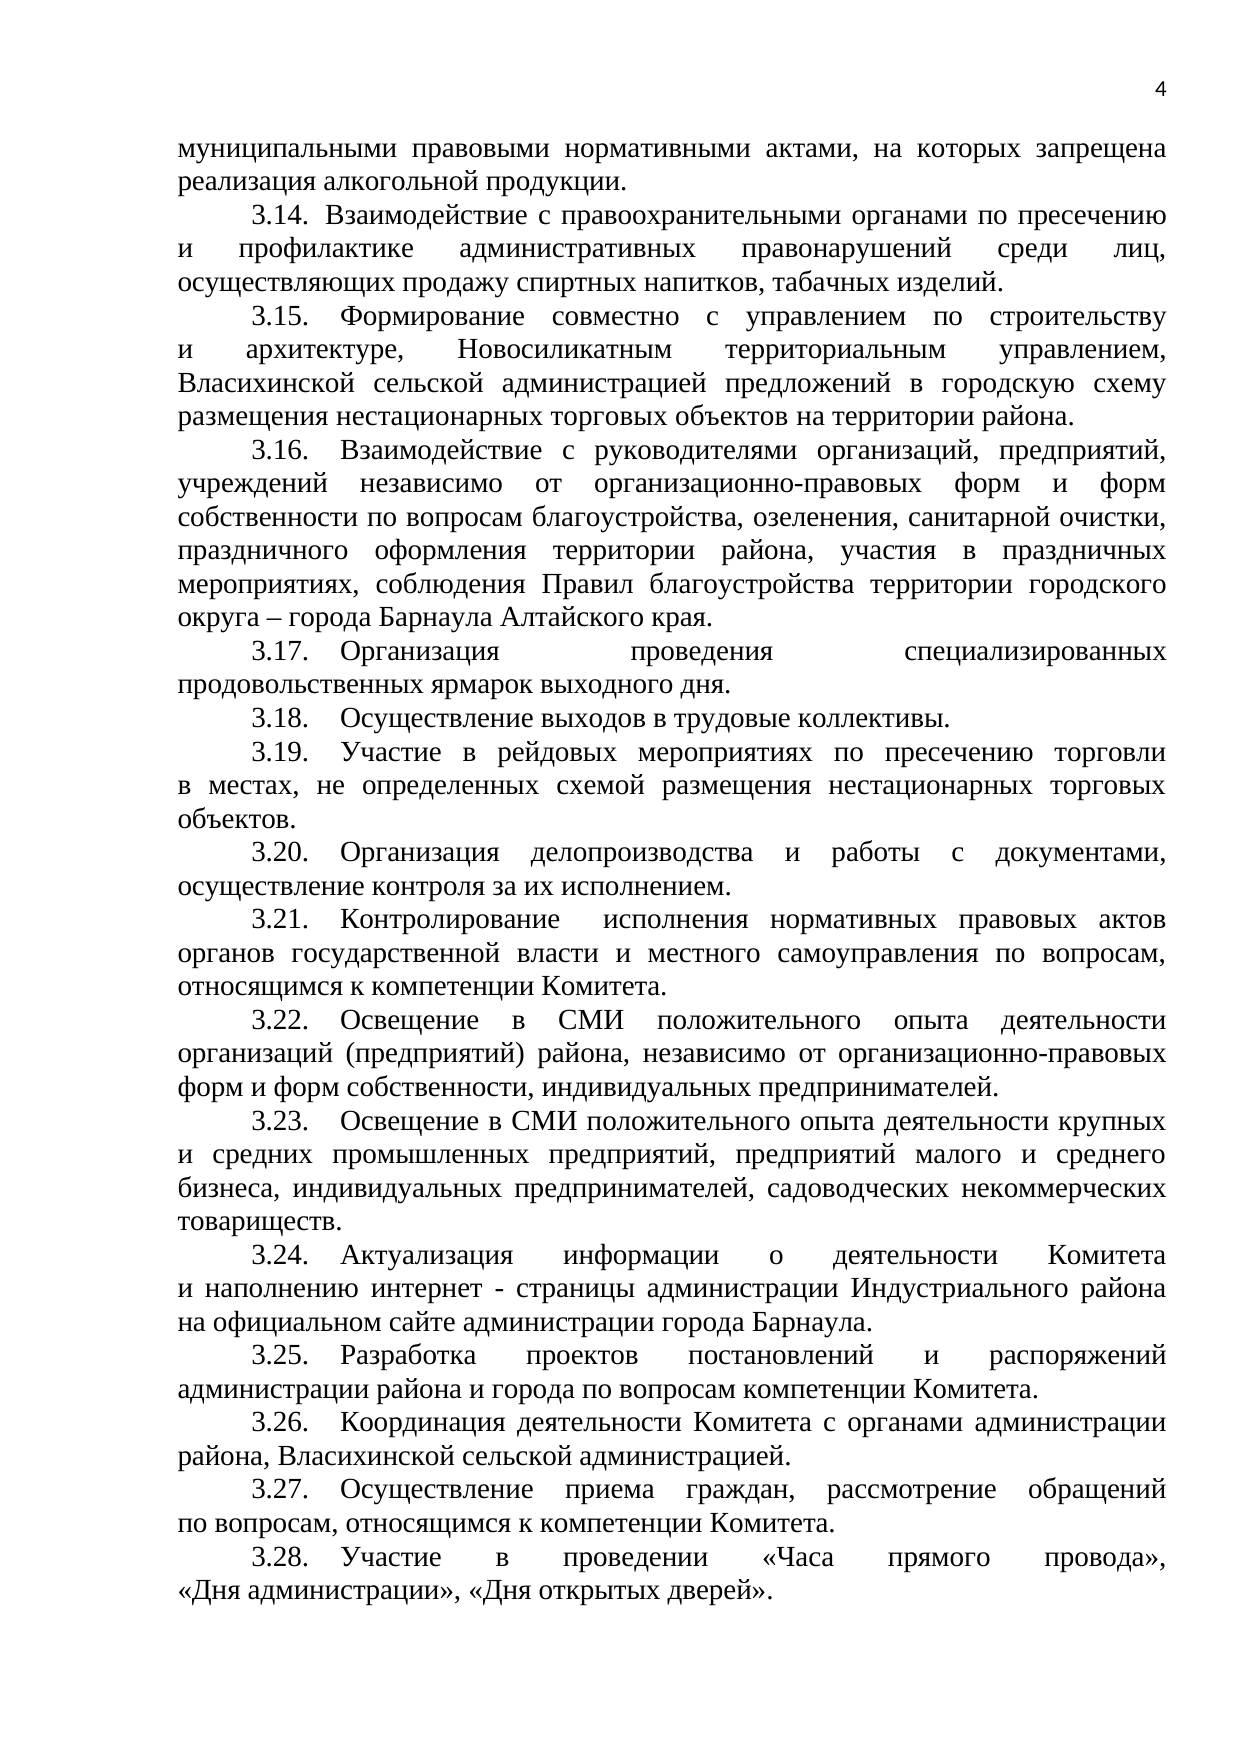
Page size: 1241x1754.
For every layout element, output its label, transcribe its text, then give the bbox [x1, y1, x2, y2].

list Разработка проектов постановлений и распоряжений администрации района и города по вопросам компетенции Комитета. [177, 1337, 1167, 1404]
list Взаимодействие с правоохранительными органами по пресечению и профилактике административных правонарушений среди лиц, осуществляющих продажу спиртных напитков, табачных изделий. [177, 197, 1167, 298]
list Взаимодействие с руководителями организаций, предприятий, учреждений независимо от организационно-правовых форм и форм собственности по вопросам благоустройства, озеленения, санитарной очистки, праздничного оформления территории района, участия в праздничных мероприятиях, соблюдения Правил благоустройства территории городского округа – города Барнаула Алтайского края. [177, 432, 1167, 633]
list Формирование совместно с управлением по строительству и архитектуре, Новосиликатным территориальным управлением, Власихинской сельской администрацией предложений в городскую схему размещения нестационарных торговых объектов на территории района. [177, 298, 1167, 432]
list Осуществление выходов в трудовые коллективы. [177, 700, 1167, 734]
list Координация деятельности Комитета с органами администрации района, Власихинской сельской администрацией. [177, 1404, 1167, 1472]
list Осуществление приема граждан, рассмотрение обращений по вопросам, относящимся к компетенции Комитета. [177, 1472, 1167, 1539]
list Участие в проведении «Часа прямого провода», «Дня администрации», «Дня открытых дверей». [177, 1539, 1167, 1606]
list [177, 130, 1167, 197]
list Контролирование исполнения нормативных правовых актов органов государственной власти и местного самоуправления по вопросам, относящимся к компетенции Комитета. [177, 901, 1167, 1002]
list Участие в рейдовых мероприятиях по пресечению торговли в местах, не определенных схемой размещения нестационарных торговых объектов. [177, 734, 1167, 834]
list Организация проведения специализированных продовольственных ярмарок выходного дня. [177, 633, 1167, 700]
list Организация делопроизводства и работы с документами, осуществление контроля за их исполнением. [177, 834, 1167, 901]
list Освещение в СМИ положительного опыта деятельности крупных и средних промышленных предприятий, предприятий малого и среднего бизнеса, индивидуальных предпринимателей, садоводческих некоммерческих товариществ. [177, 1103, 1167, 1237]
list Актуализация информации о деятельности Комитета и наполнению интернет - страницы администрации Индустриального района на официальном сайте администрации города Барнаула. [177, 1237, 1167, 1337]
list Освещение в СМИ положительного опыта деятельности организаций (предприятий) района, независимо от организационно-правовых форм и форм собственности, индивидуальных предпринимателей. [177, 1002, 1167, 1103]
